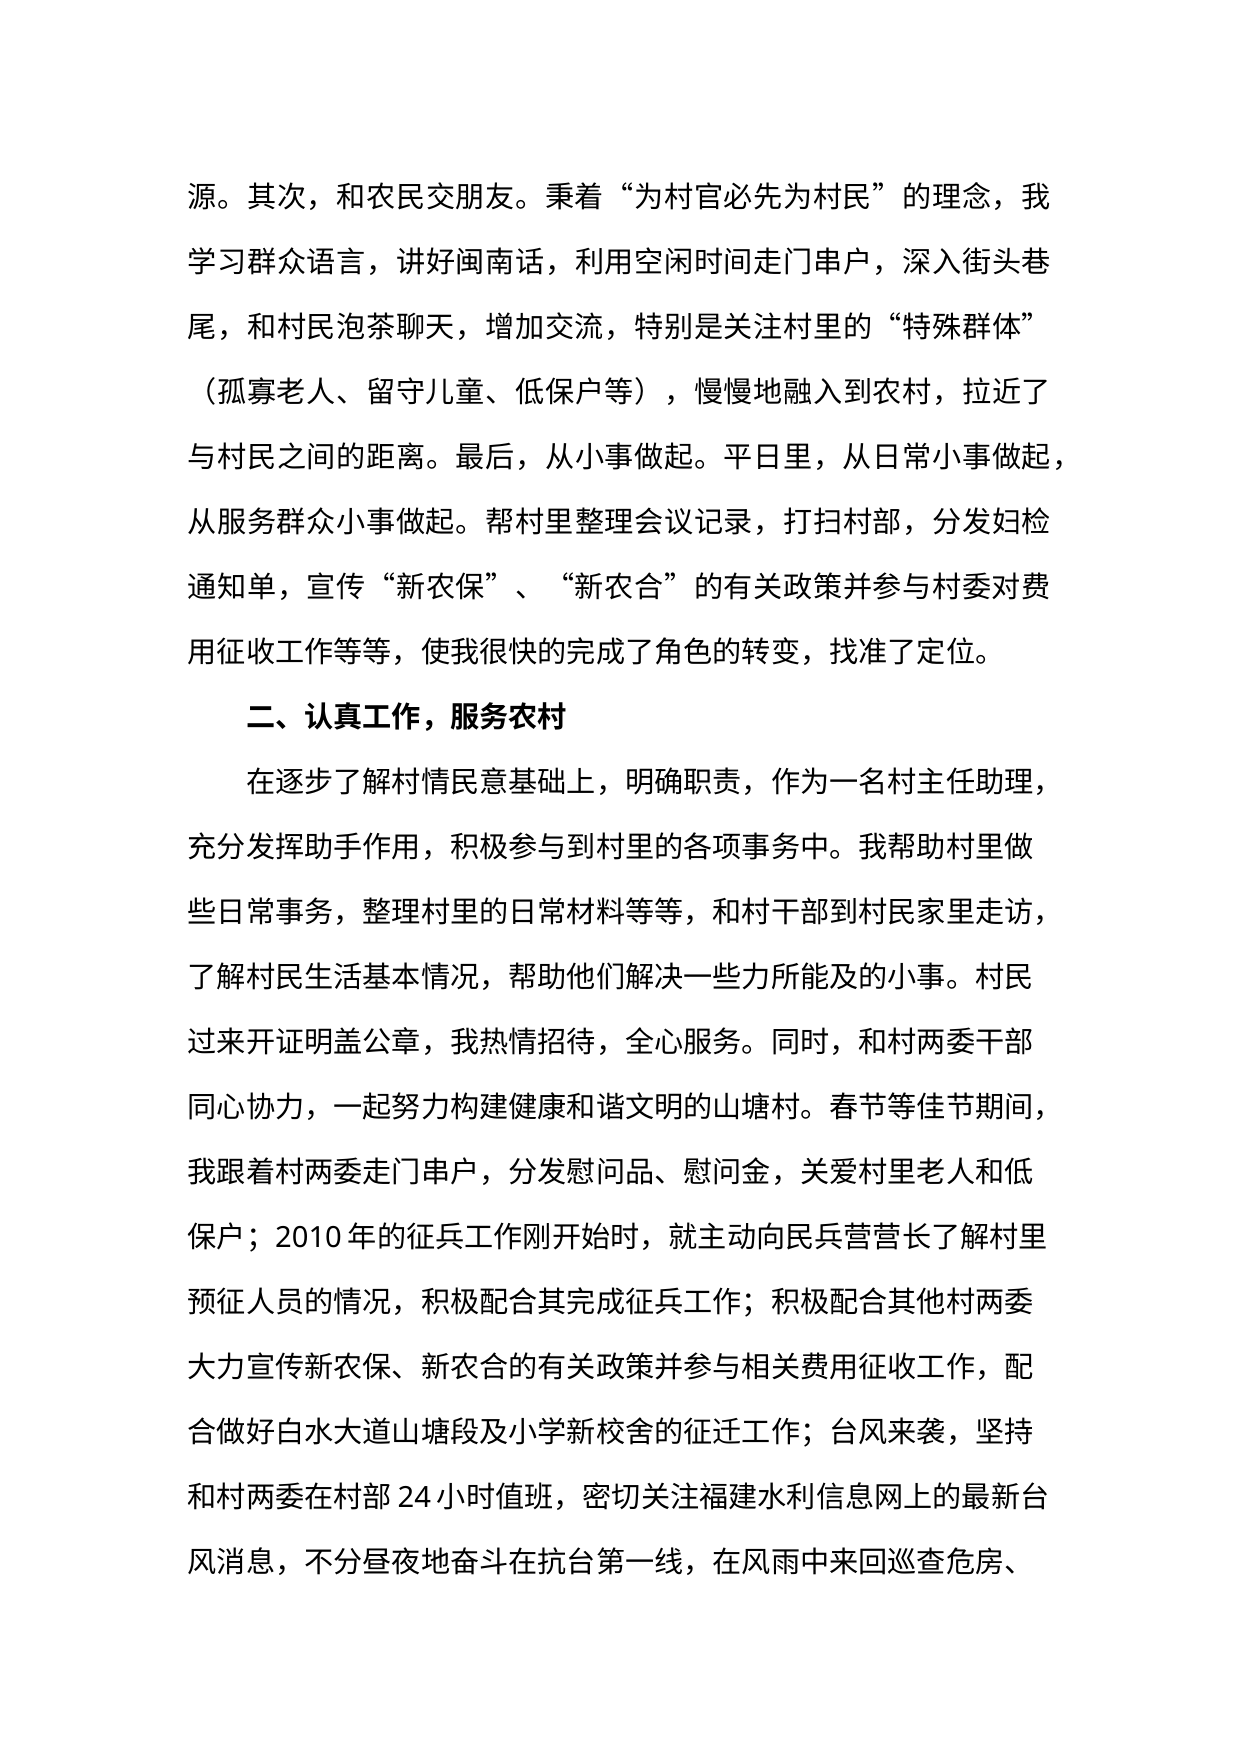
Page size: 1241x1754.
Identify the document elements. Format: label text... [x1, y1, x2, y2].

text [187, 747, 1053, 1592]
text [187, 162, 1053, 682]
text 二、认真工作，服务农村 [187, 682, 1053, 747]
